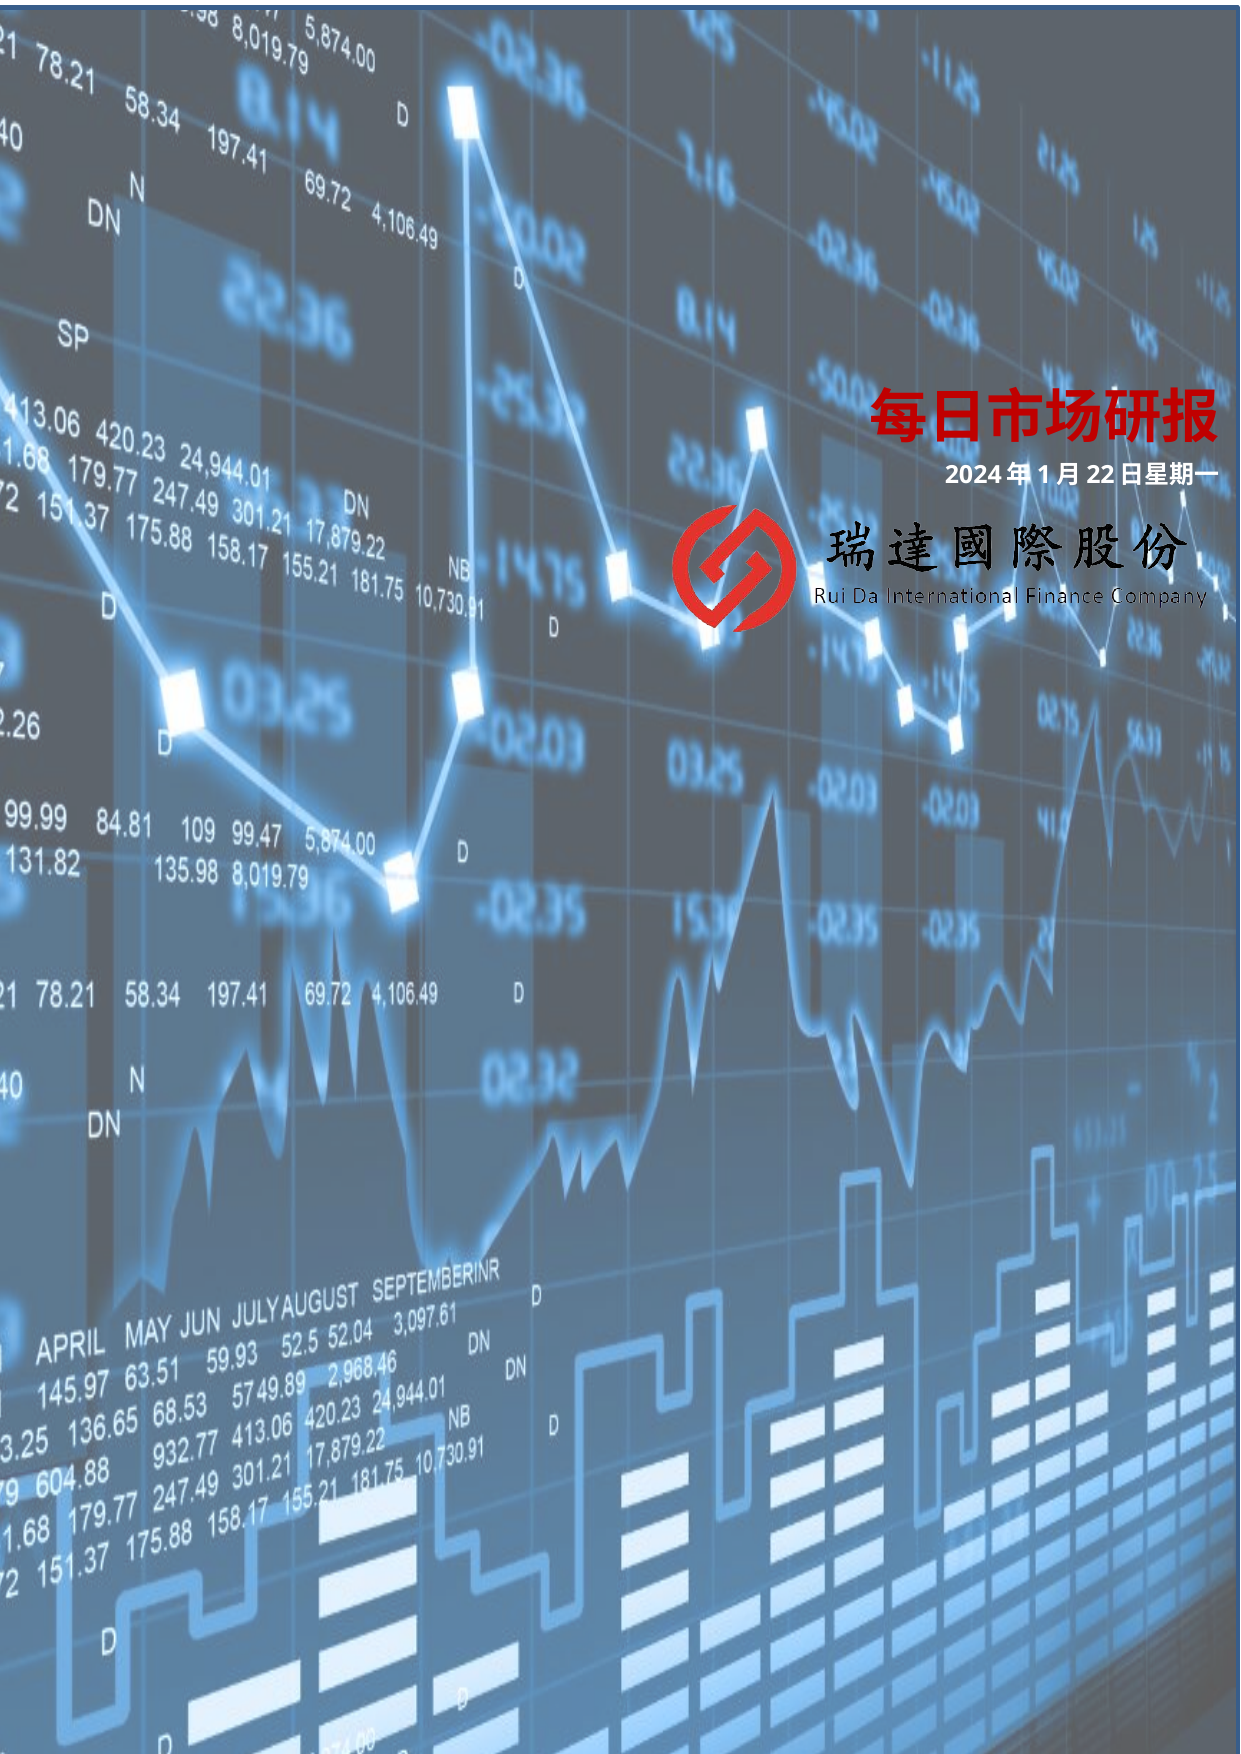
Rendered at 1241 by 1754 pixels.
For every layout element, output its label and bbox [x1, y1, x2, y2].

picture [655, 491, 1217, 645]
